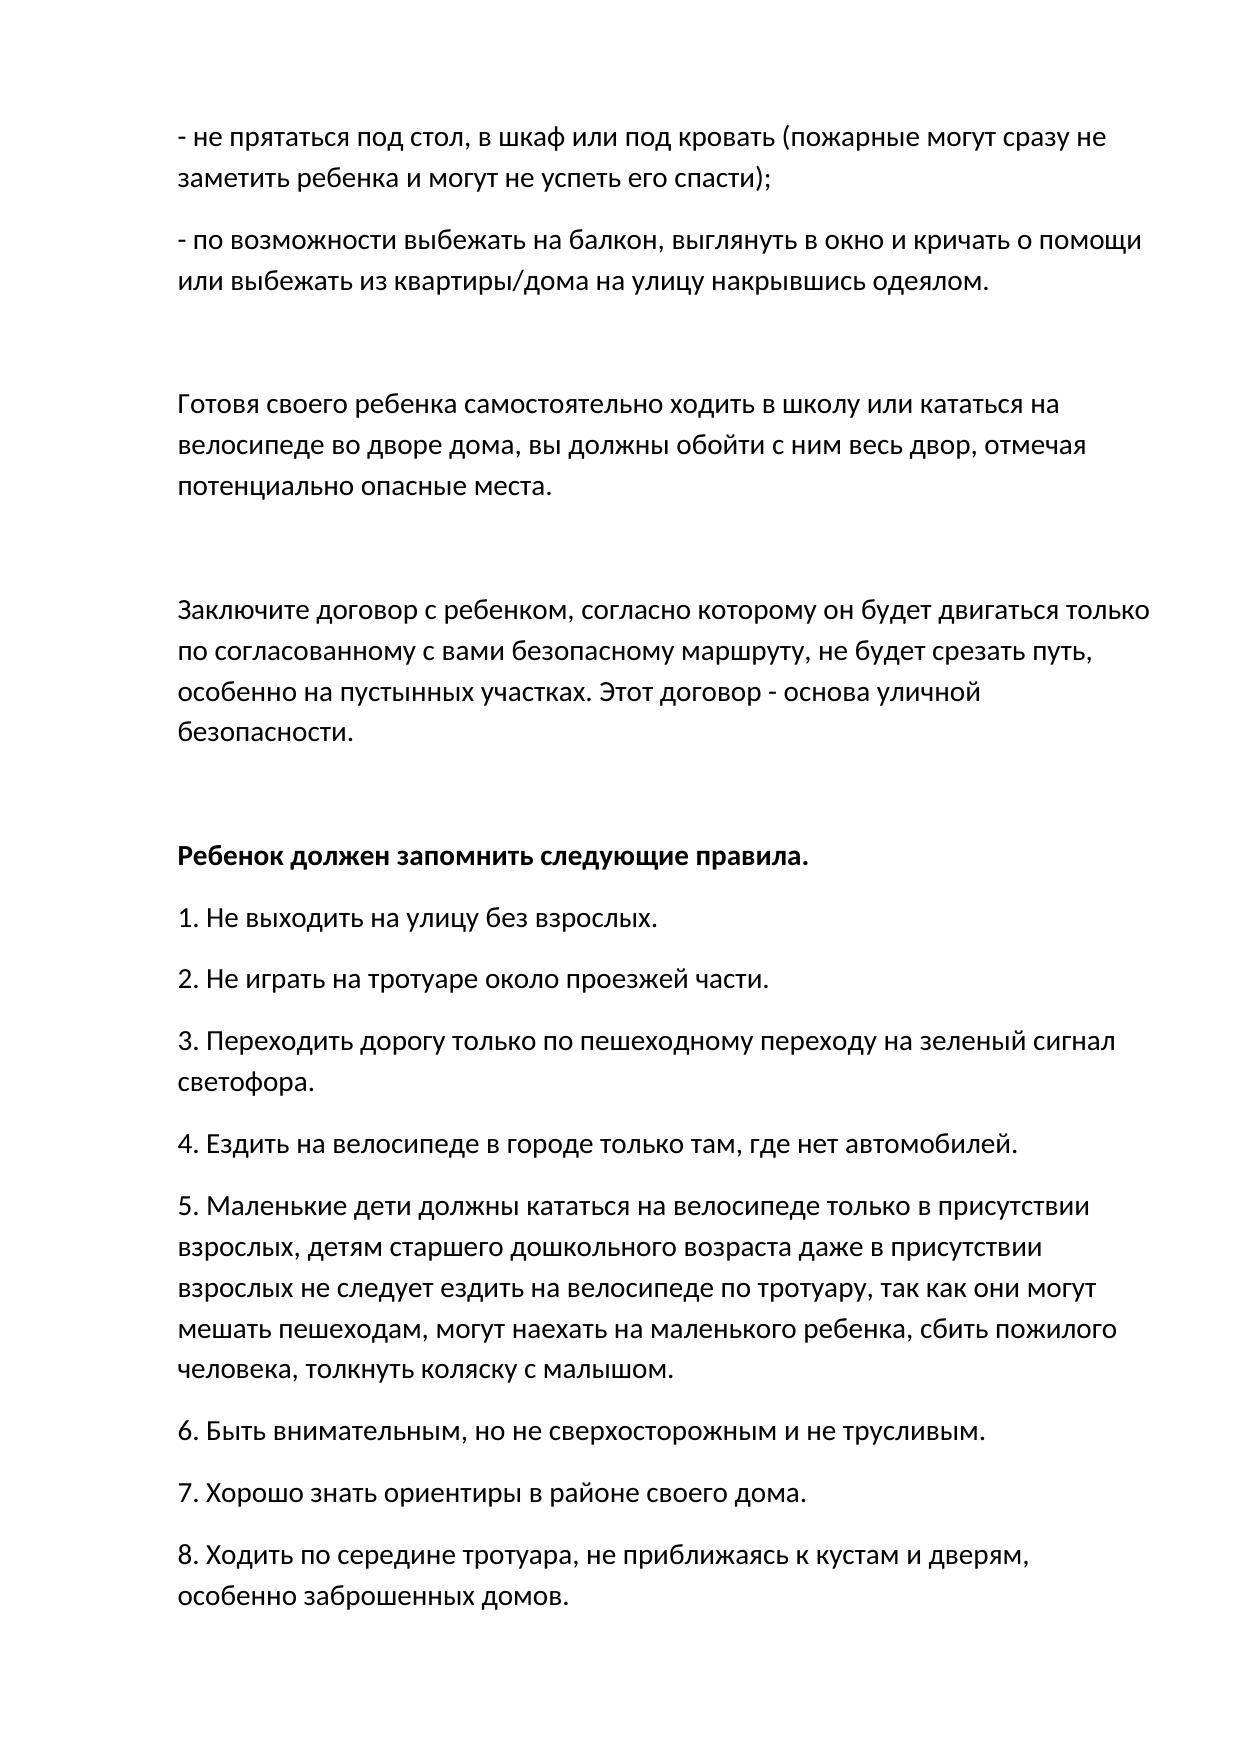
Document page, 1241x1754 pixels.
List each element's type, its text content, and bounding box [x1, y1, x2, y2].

text 4. Ездить на велосипеде в городе только там, где нет автомобилей. [177, 1125, 1152, 1161]
text - по возможности выбежать на балкон, выглянуть в окно и кричать о помощи или выбежать из квартиры/дома на улицу накрывшись одеялом. [177, 221, 1152, 297]
text 1. Не выходить на улицу без взрослых. [177, 899, 1152, 934]
text Ребенок должен запомнить следующие правила. [177, 837, 1152, 873]
text 3. Переходить дорогу только по пешеходному переходу на зеленый сигнал светофора. [177, 1022, 1152, 1099]
text 2. Не играть на тротуаре около проезжей части. [177, 961, 1152, 996]
text 8. Ходить по середине тротуара, не приближаясь к кустам и дверям, особенно заброшенных домов. [177, 1536, 1152, 1612]
text 6. Быть внимательным, но не сверхосторожным и не трусливым. [177, 1412, 1152, 1448]
text 7. Хорошо знать ориентиры в районе своего дома. [177, 1474, 1152, 1510]
text - не прятаться под стол, в шкаф или под кровать (пожарные могут сразу не заметить ребенка и могут не успеть его спасти); [177, 118, 1152, 195]
text 5. Маленькие дети должны кататься на велосипеде только в присутствии взрослых, детям старшего дошкольного возраста даже в присутствии взрослых не следует ездить на велосипеде по тротуару, так как они могут мешать пешеходам, могут наехать на маленького ребенка, сбить пожилого человека, толкнуть коляску с малышом. [177, 1187, 1152, 1386]
text Готовя своего ребенка самостоятельно ходить в школу или кататься на велосипеде во дворе дома, вы должны обойти с ним весь двор, отмечая потенциально опасные места. [177, 385, 1152, 503]
text Заключите договор с ребенком, согласно которому он будет двигаться только по согласованному с вами безопасному маршруту, не будет срезать путь, особенно на пустынных участках. Этот договор - основа уличной безопасности. [177, 591, 1152, 749]
